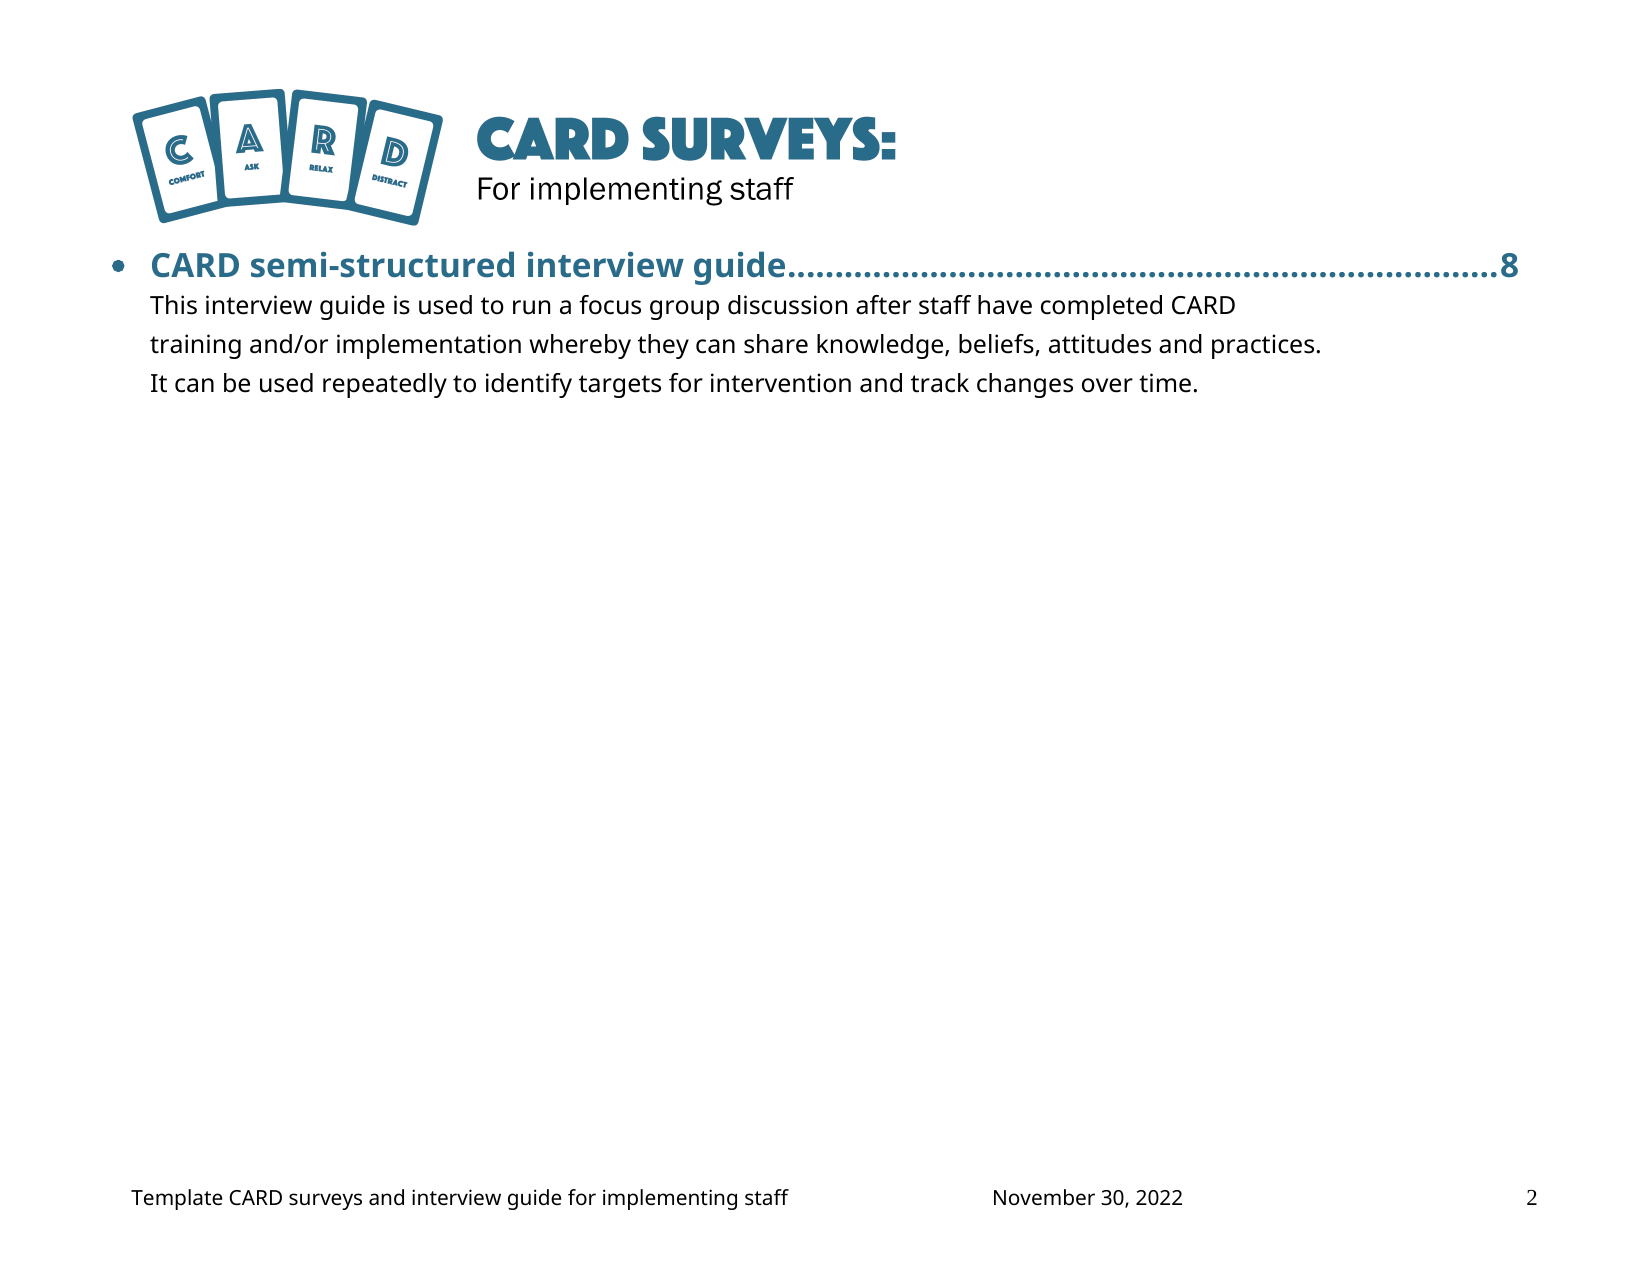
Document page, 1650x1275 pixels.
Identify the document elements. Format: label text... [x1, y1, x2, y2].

picture [112, 76, 1258, 242]
text This interview guide is used to run a focus group discussion after staff have completed CARD training and/or implementation whereby they can share knowledge, beliefs, attitudes and practices. It can be used repeatedly to identify targets for intervention and track changes over time. [150, 287, 1331, 400]
list CARD semi-structured interview guide 8 [112, 242, 1537, 287]
